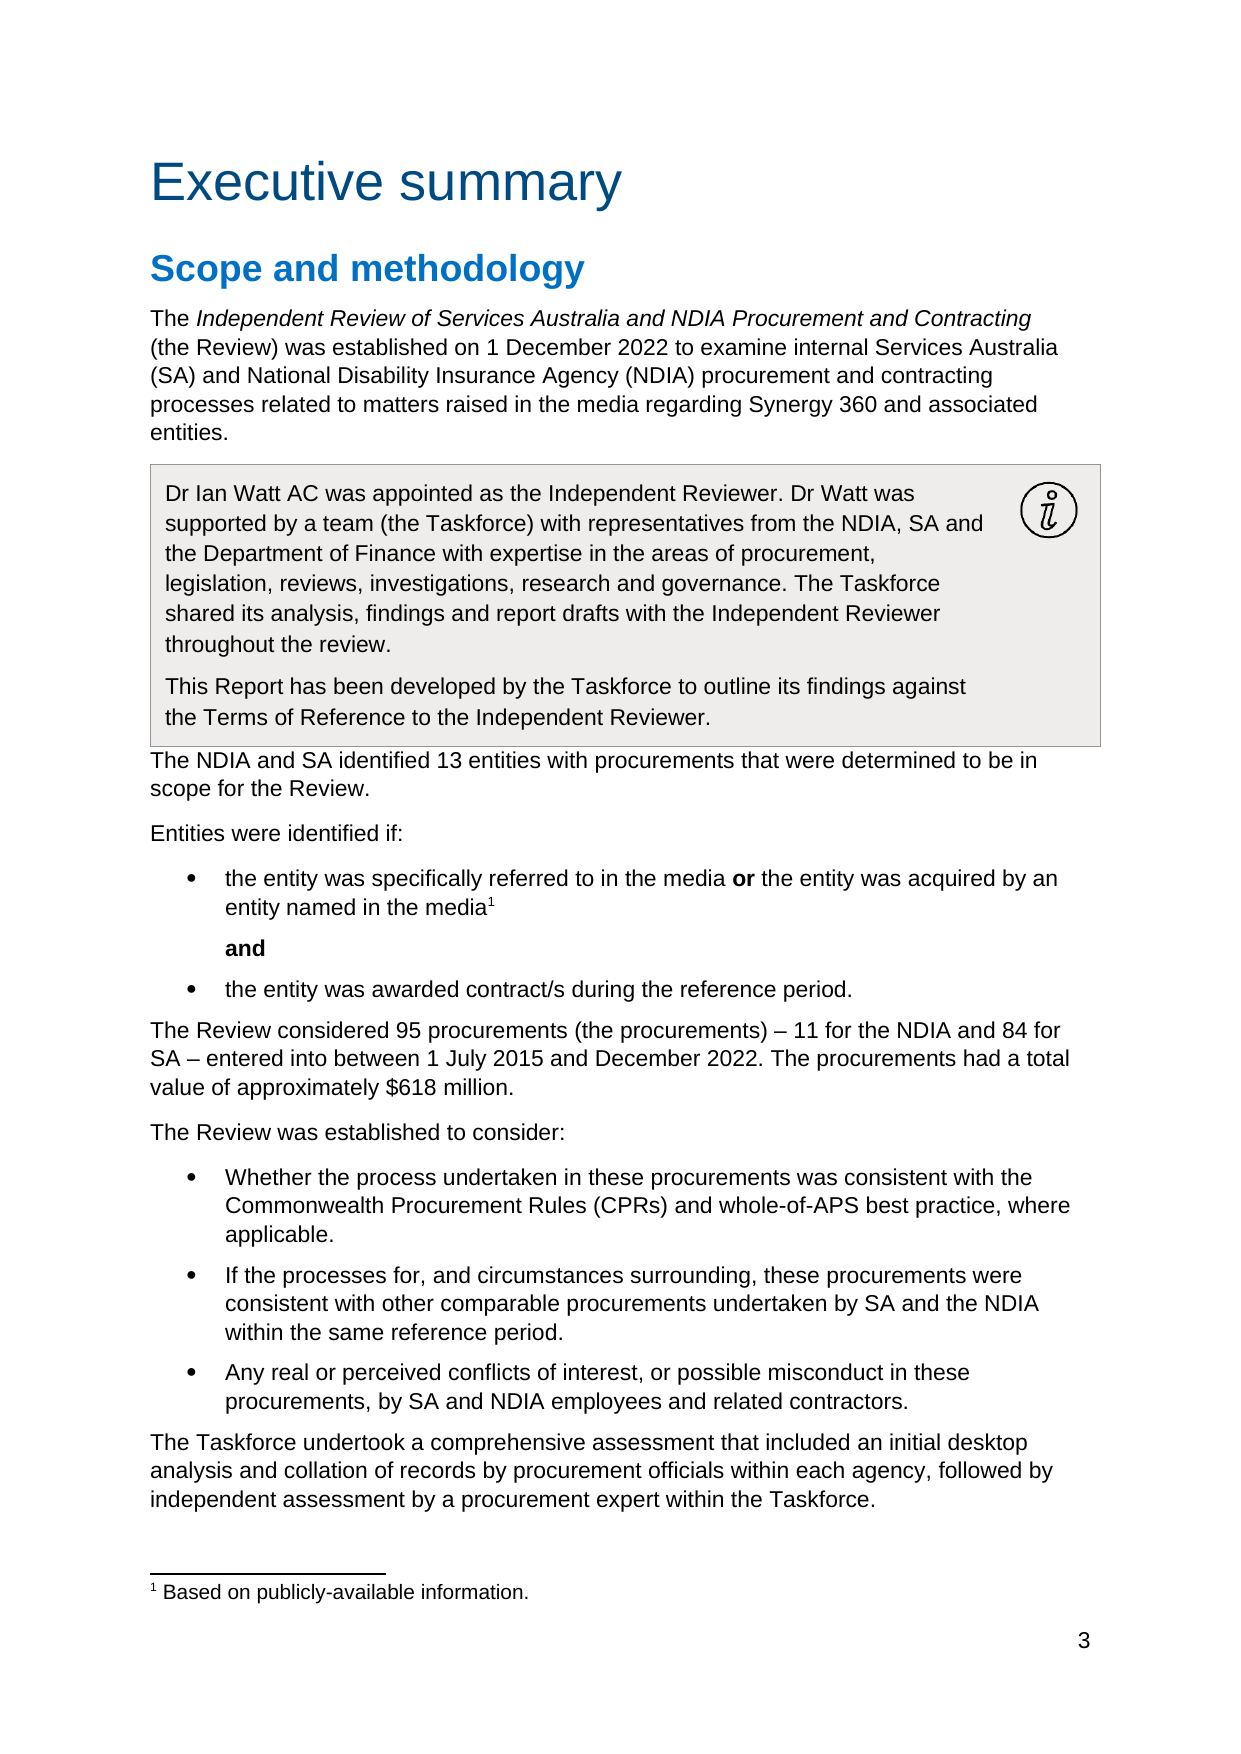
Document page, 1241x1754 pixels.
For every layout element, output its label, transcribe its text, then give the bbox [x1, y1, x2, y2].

text The NDIA and SA identified 13 entities with procurements that were determined to be in scope for the Review. [150, 747, 1090, 802]
text The Review was established to consider: [150, 1119, 1090, 1145]
text If the processes for, and circumstances surrounding, these procurements were consistent with other comparable procurements undertaken by SA and the NDIA within the same reference period. [187, 1262, 1090, 1345]
text the entity was specifically referred to in the media or the entity was acquired by an entity named in the media [187, 865, 1090, 920]
text the entity was awarded contract/s during the reference period. [187, 976, 1090, 1002]
text The Review considered 95 procurements (the procurements) – 11 for the NDIA and 84 for SA – entered into between 1 July 2015 and December 2022. The procurements had a total value of approximately $618 million. [150, 1017, 1090, 1100]
text Entities were identified if: [150, 820, 1090, 847]
text Any real or perceived conflicts of interest, or possible misconduct in these procurements, by SA and NDIA employees and related contractors. [187, 1359, 1090, 1414]
subtitle Executive summary [150, 150, 1090, 212]
list and [225, 935, 1090, 961]
picture [1018, 479, 1079, 540]
text The Independent Review of Services Australia and NDIA Procurement and Contracting (the Review) was established on 1 December 2022 to examine internal Services Australia (SA) and National Disability Insurance Agency (NDIA) procurement and contracting processes related to matters raised in the media regarding Synergy 360 and associated entities. [150, 305, 1090, 446]
subtitle Scope and methodology [150, 246, 1090, 289]
table_header Dr Ian Watt AC was appointed as the Independent Reviewer. Dr Watt was supported by a team (the Taskforce) with representatives from the NDIA, SA and the Department of Finance with expertise in the areas of procurement, legislation, reviews, investigations, research and governance. The Taskforce shared its analysis, findings and report drafts with the Independent Reviewer throughout the review. This Report has been developed by the Taskforce to outline its findings against the Terms of Reference to the Independent Reviewer. [151, 465, 1004, 746]
table_header [1004, 465, 1100, 746]
text The Taskforce undertook a comprehensive assessment that included an initial desktop analysis and collation of records by procurement officials within each agency, followed by independent assessment by a procurement expert within the Taskforce. [150, 1429, 1090, 1512]
text Whether the process undertaken in these procurements was consistent with the Commonwealth Procurement Rules (CPRs) and whole-of-APS best practice, where applicable. [187, 1164, 1090, 1247]
